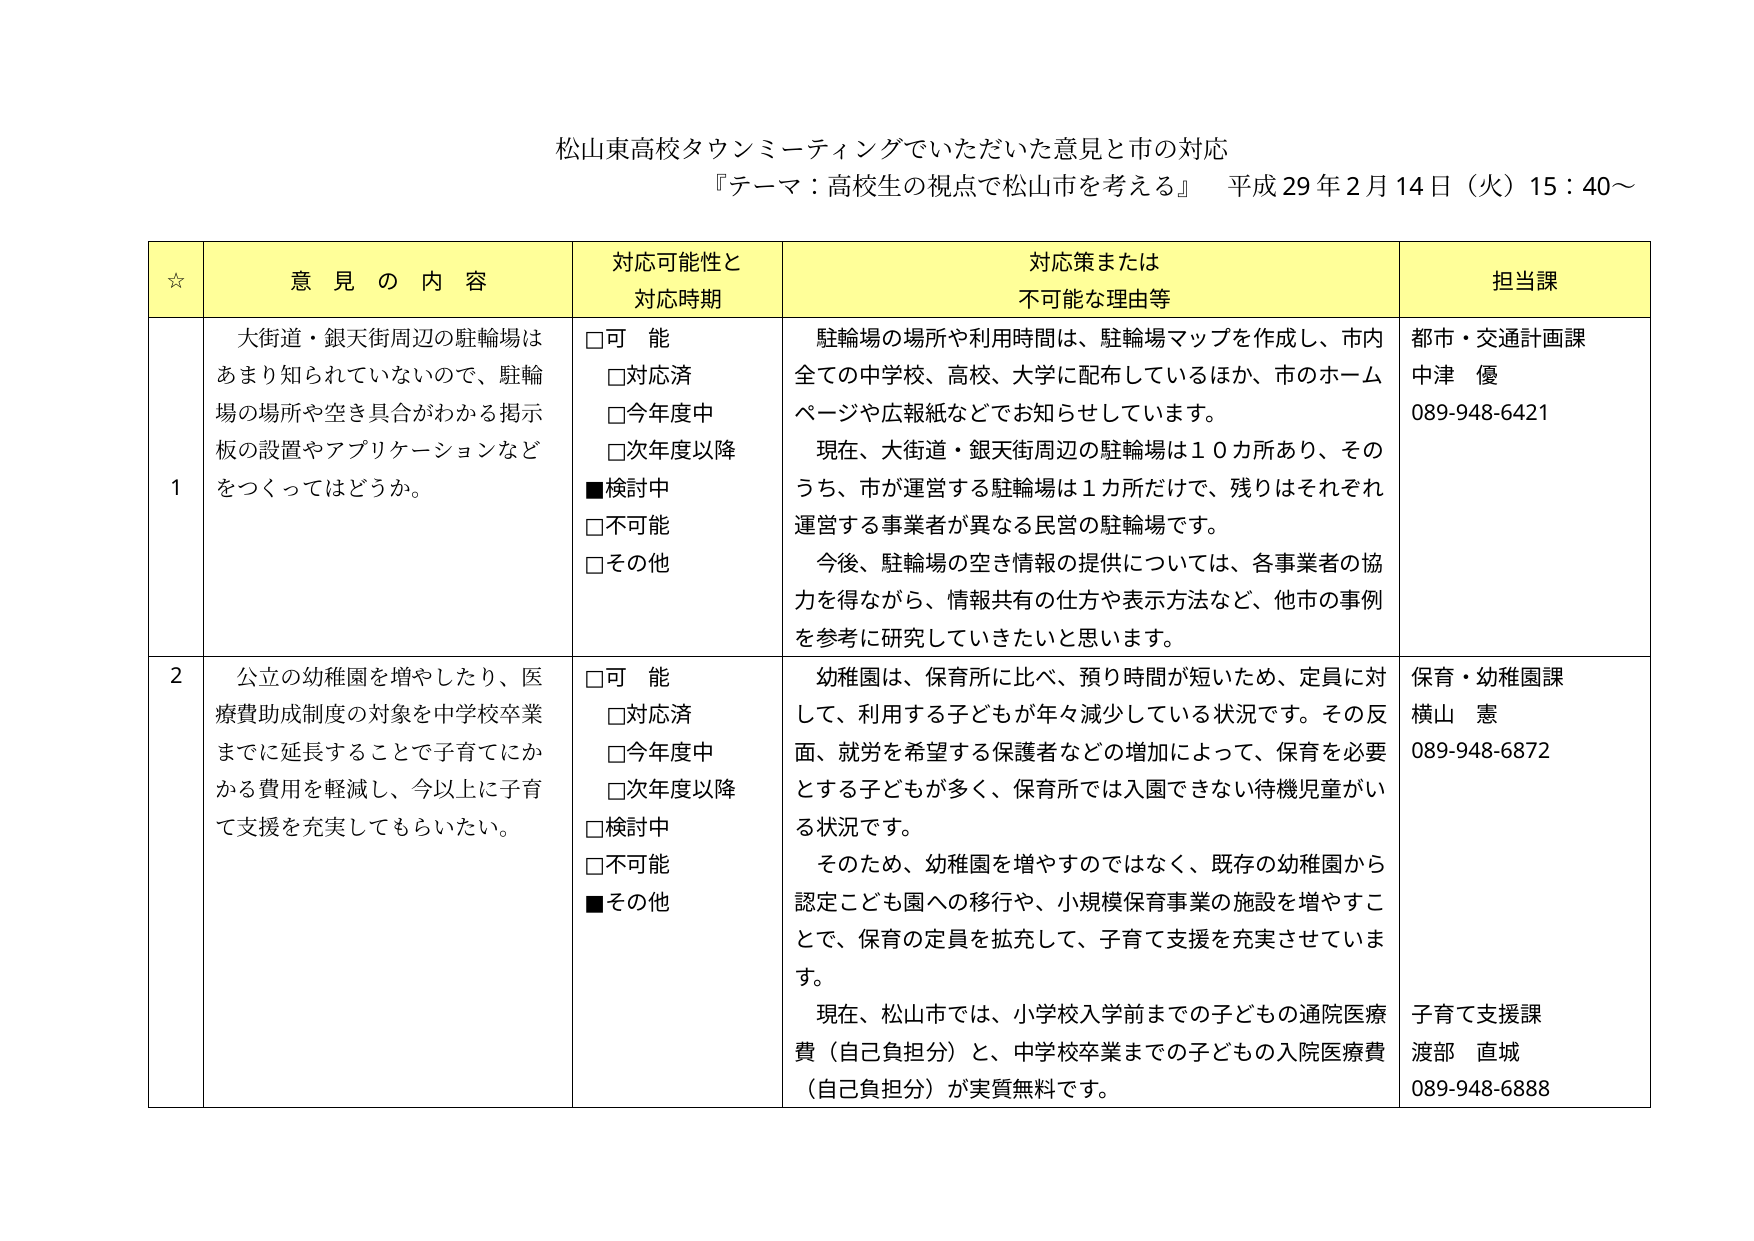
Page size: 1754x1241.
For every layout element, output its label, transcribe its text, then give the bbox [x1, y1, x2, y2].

table_cell □可 能 □対応済 □今年度中 □次年度以降 ■検討中 □不可能 □その他 [573, 318, 782, 656]
table_header 担当課 [1400, 242, 1650, 317]
table_header 対応策または 不可能な理由等 [783, 242, 1399, 317]
table_cell 大街道・銀天街周辺の駐輪場はあまり知られていないので、駐輪場の場所や空き具合がわかる掲示板の設置やアプリケーションなどをつくってはどうか。 [204, 318, 572, 656]
table_header 意 見 の 内 容 [204, 242, 572, 317]
text 『テーマ：高校生の視点で松山市を考える』 平成29年2月14日（火）15：40～ [148, 166, 1636, 203]
table_cell 2 [149, 657, 203, 1107]
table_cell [204, 657, 572, 1107]
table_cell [1400, 657, 1650, 1107]
table_header 対応可能性と 対応時期 [573, 242, 782, 317]
table_cell 都市・交通計画課 中津 優 089-948-6421 [1400, 318, 1650, 656]
table_cell 1 [149, 318, 203, 656]
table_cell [783, 657, 1399, 1107]
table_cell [573, 657, 782, 1107]
text 松山東高校タウンミーティングでいただいた意見と市の対応 [148, 128, 1636, 166]
table_cell 駐輪場の場所や利用時間は、駐輪場マップを作成し、市内全ての中学校、高校、大学に配布しているほか、市のホームページや広報紙などでお知らせしています。 現在、大街道・銀天街周辺の駐輪場は１０カ所あり、そのうち、市が運営する駐輪場は１カ所だけで、残りはそれぞれ運営する事業者が異なる民営の駐輪場です。 今後、駐輪場の空き情報の提供については、各事業者の協力を得ながら、情報共有の仕方や表示方法など、他市の事例を参考に研究していきたいと思います。 [783, 318, 1399, 656]
table_header ☆ [149, 242, 203, 317]
